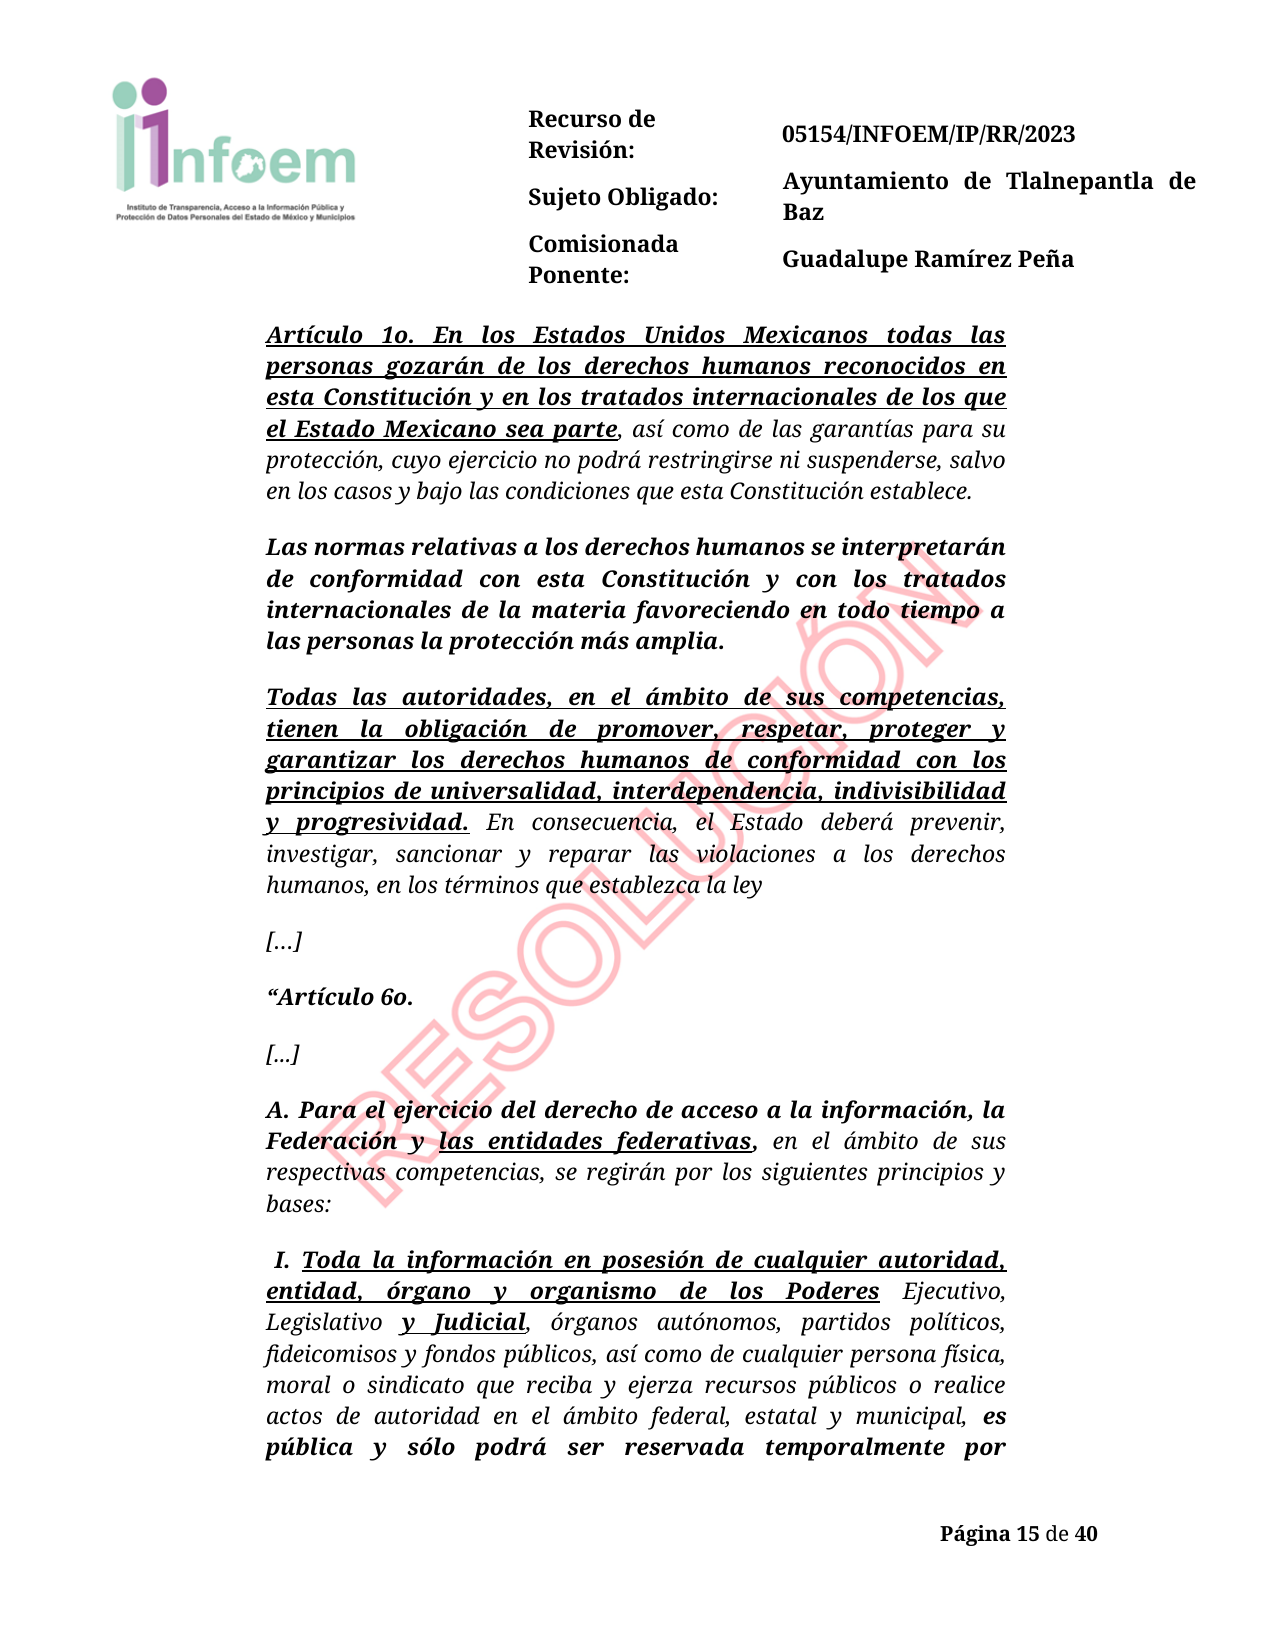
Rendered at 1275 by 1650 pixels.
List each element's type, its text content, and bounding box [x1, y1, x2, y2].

text A. Para el ejercicio del derecho de acceso a la información, la Federación y las entidades federativas, en el ámbito de sus respectivas competencias, se regirán por los siguientes principios y bases: [266, 1094, 1009, 1219]
text […] [266, 925, 1009, 956]
text [...] [266, 1038, 1004, 1069]
text Artículo 1o. En los Estados Unidos Mexicanos todas las personas gozarán de los derechos humanos reconocidos en esta Constitución y en los tratados internacionales de los que el Estado Mexicano sea parte, así como de las garantías para su protección, cuyo ejercicio no podrá restringirse ni suspenderse, salvo en los casos y bajo las condiciones que esta Constitución establece. [266, 319, 1009, 506]
picture [0, 17, 1274, 1650]
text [266, 1244, 1009, 1463]
text Las normas relativas a los derechos humanos se interpretarán de conformidad con esta Constitución y con los tratados internacionales de la materia favoreciendo en todo tiempo a las personas la protección más amplia. [266, 531, 1009, 656]
text Todas las autoridades, en el ámbito de sus competencias, tienen la obligación de promover, respetar, proteger y garantizar los derechos humanos de conformidad con los principios de universalidad, interdependencia, indivisibilidad y progresividad. En consecuencia, el Estado deberá prevenir, investigar, sancionar y reparar las violaciones a los derechos humanos, en los términos que establezca la ley [266, 681, 1009, 900]
text “Artículo 6o. [266, 981, 1004, 1013]
